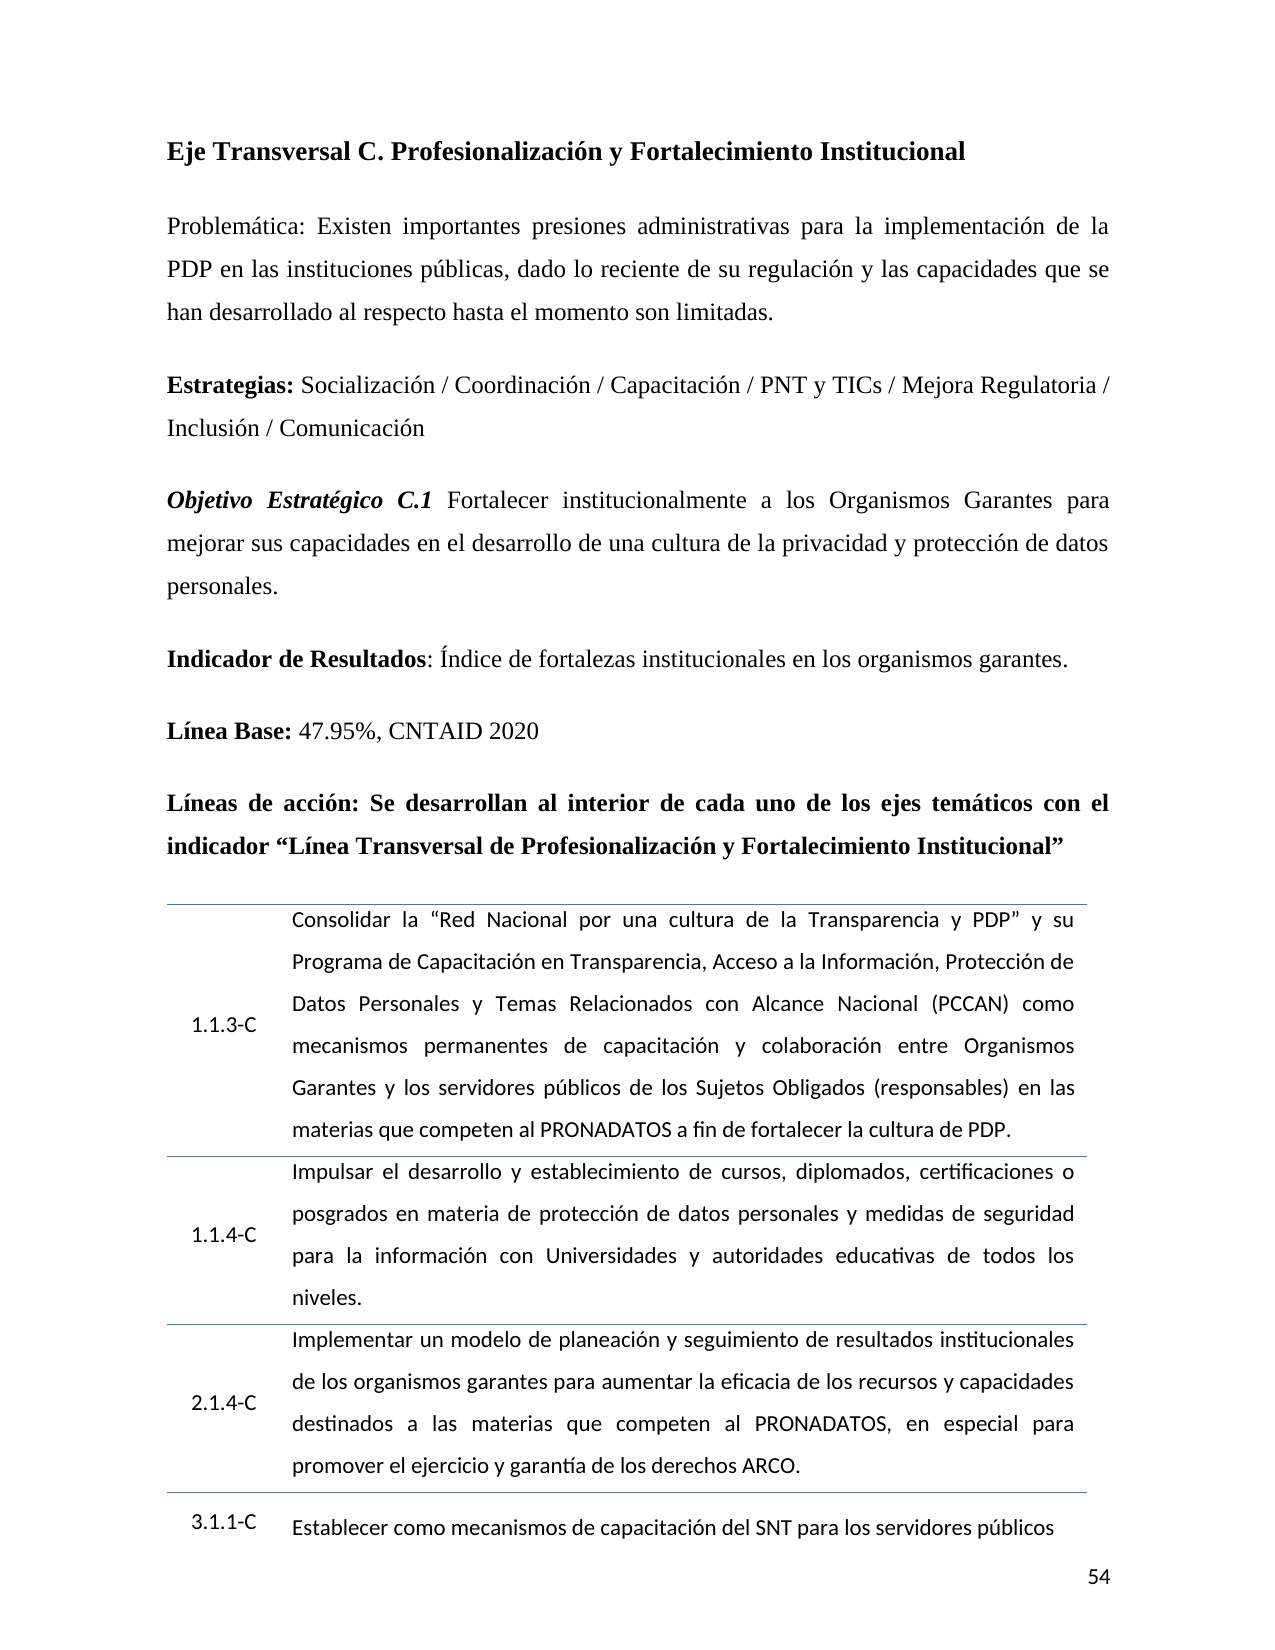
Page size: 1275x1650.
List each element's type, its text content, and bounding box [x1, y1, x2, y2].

text Estrategias: Socialización / Coordinación / Capacitación / PNT y TICs / Mejora Regulatoria / Inclusión / Comunicación [167, 370, 1110, 442]
table_header 1.1.3-C [167, 905, 281, 1156]
table_cell Impulsar el desarrollo y establecimiento de cursos, diplomados, certificaciones o posgrados en materia de protección de datos personales y medidas de seguridad para la información con Universidades y autoridades educativas de todos los niveles. [281, 1157, 1087, 1324]
text Problemática: Existen importantes presiones administrativas para la implementación de la PDP en las instituciones públicas, dado lo reciente de su regulación y las capacidades que se han desarrollado al respecto hasta el momento son limitadas. [167, 211, 1110, 326]
text Líneas de acción: Se desarrollan al interior de cada uno de los ejes temáticos con el indicador “Línea Transversal de Profesionalización y Fortalecimiento Institucional” [167, 788, 1110, 860]
text Indicador de Resultados: Índice de fortalezas institucionales en los organismos garantes. [167, 644, 1110, 672]
table_cell 2.1.4-C [167, 1325, 281, 1492]
text Objetivo Estratégico C.1 Fortalecer institucionalmente a los Organismos Garantes para mejorar sus capacidades en el desarrollo de una cultura de la privacidad y protección de datos personales. [167, 485, 1110, 600]
text Línea Base: 47.95%, CNTAID 2020 [167, 716, 1110, 745]
table_header Consolidar la “Red Nacional por una cultura de la Transparencia y PDP” y su Programa de Capacitación en Transparencia, Acceso a la Información, Protección de Datos Personales y Temas Relacionados con Alcance Nacional (PCCAN) como mecanismos permanentes de capacitación y colaboración entre Organismos Garantes y los servidores públicos de los Sujetos Obligados (responsables) en las materias que competen al PRONADATOS a fin de fortalecer la cultura de PDP. [281, 905, 1087, 1156]
table_cell 3.1.1-C [167, 1493, 281, 1562]
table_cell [281, 1493, 1087, 1562]
table_cell 1.1.4-C [167, 1157, 281, 1324]
table_cell Implementar un modelo de planeación y seguimiento de resultados institucionales de los organismos garantes para aumentar la eficacia de los recursos y capacidades destinados a las materias que competen al PRONADATOS, en especial para promover el ejercicio y garantía de los derechos ARCO. [281, 1325, 1087, 1492]
subtitle Eje Transversal C. Profesionalización y Fortalecimiento Institucional [167, 135, 1110, 167]
